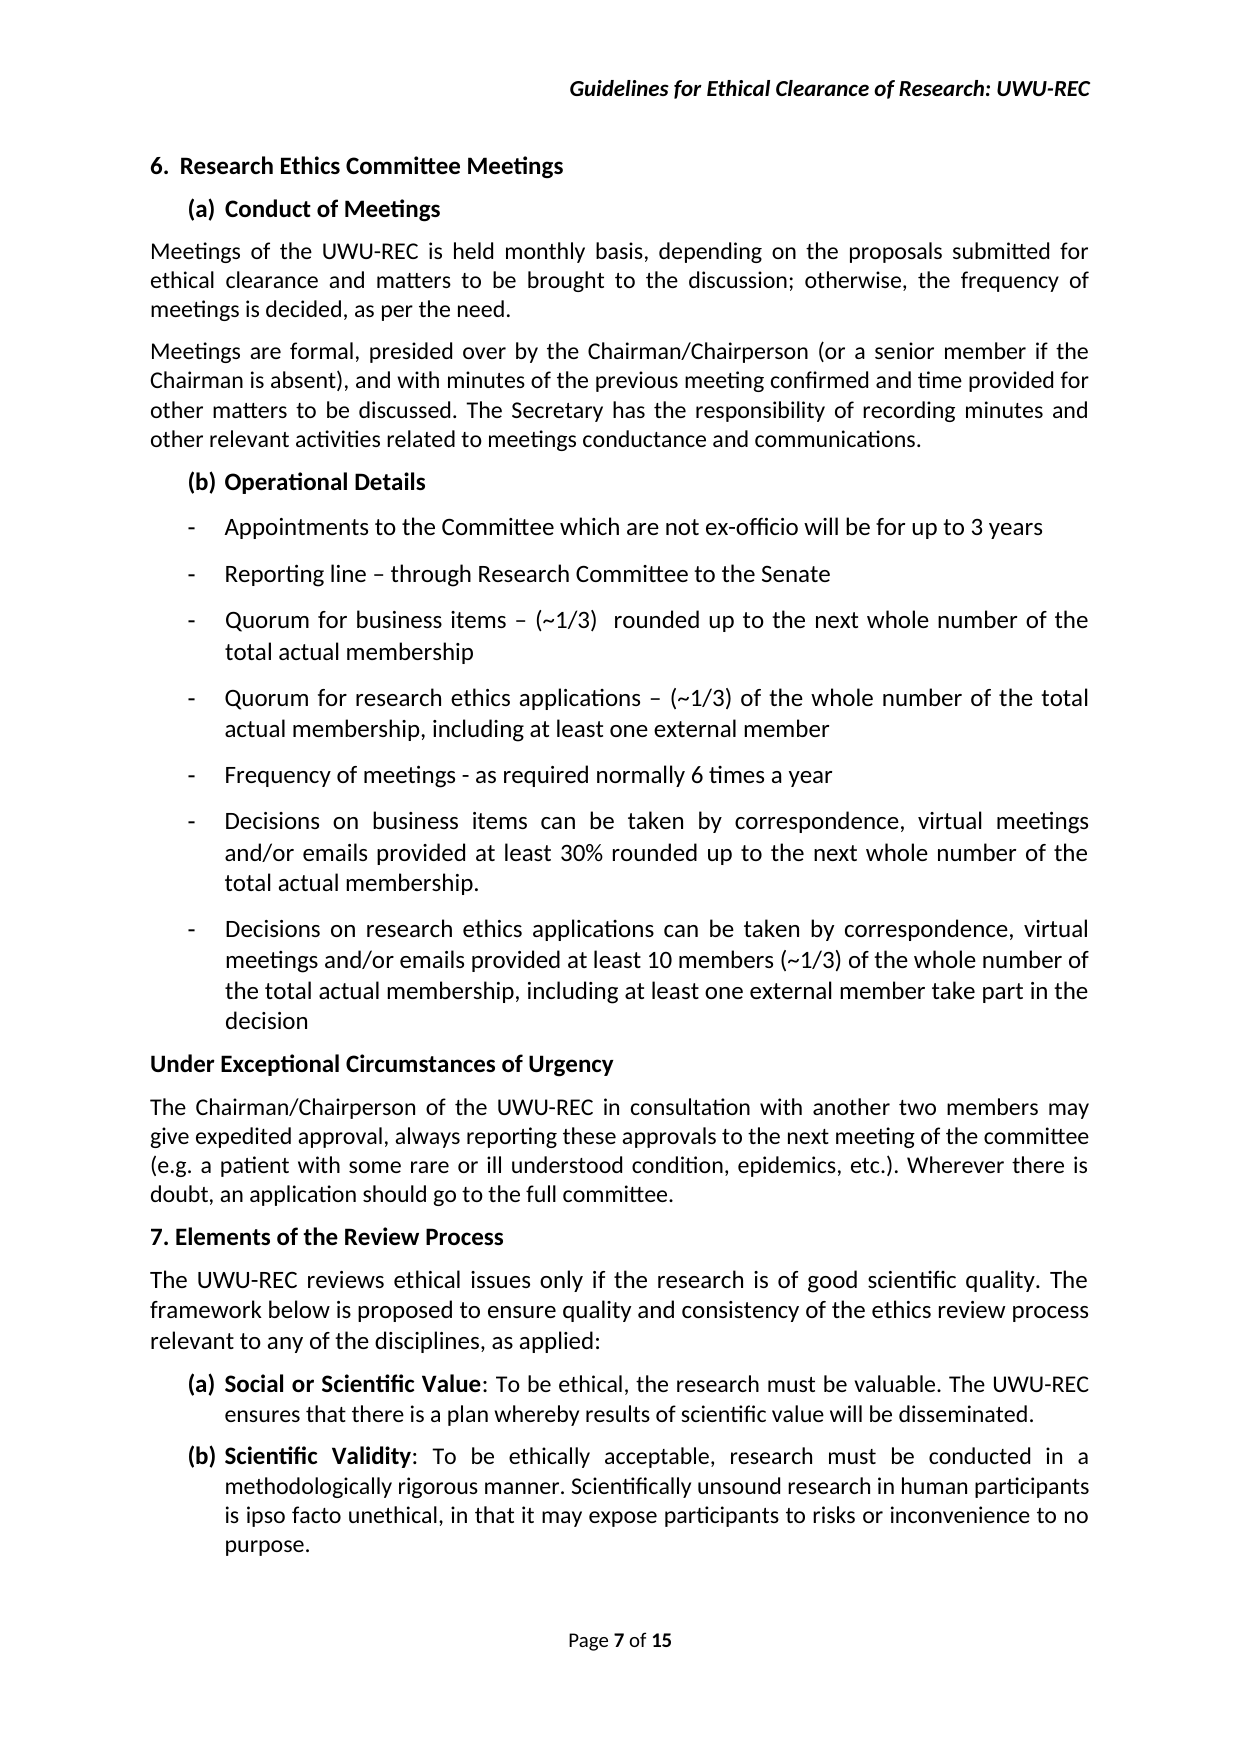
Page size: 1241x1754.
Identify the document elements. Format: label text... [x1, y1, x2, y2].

list Quorum for research ethics applications – (~1/3) of the whole number of the total actual membership, including at least one external member [187, 679, 1090, 744]
list Decisions on business items can be taken by correspondence, virtual meetings and/or emails provided at least 30% rounded up to the next whole number of the total actual membership. [187, 803, 1090, 898]
list Operational Details [187, 466, 1090, 496]
list Social or Scientific Value: To be ethical, the research must be valuable. The UWU-REC ensures that there is a plan whereby results of scientific value will be disseminated. [187, 1368, 1090, 1428]
list Quorum for business items – (~1/3) rounded up to the next whole number of the total actual membership [187, 602, 1090, 667]
list Scientific Validity: To be ethically acceptable, research must be conducted in a methodologically rigorous manner. Scientifically unsound research in human participants is ipso facto unethical, in that it may expose participants to risks or inconvenience to no purpose. [187, 1441, 1090, 1559]
text The UWU-REC reviews ethical issues only if the research is of good scientific quality. The framework below is proposed to ensure quality and consistency of the ethics review process relevant to any of the disciplines, as applied: [150, 1264, 1090, 1356]
text The Chairman/Chairperson of the UWU-REC in consultation with another two members may give expedited approval, always reporting these approvals to the next meeting of the committee (e.g. a patient with some rare or ill understood condition, epidemics, etc.). Wherever there is doubt, an application should go to the full committee. [150, 1092, 1090, 1209]
text 7. Elements of the Review Process [150, 1221, 1090, 1252]
list Appointments to the Committee which are not ex-officio will be for up to 3 years [187, 509, 1090, 543]
list Decisions on research ethics applications can be taken by correspondence, virtual meetings and/or emails provided at least 10 members (~1/3) of the whole number of the total actual membership, including at least one external member take part in the decision [187, 910, 1090, 1036]
list Frequency of meetings - as required normally 6 times a year [187, 756, 1090, 790]
text Meetings are formal, presided over by the Chairman/Chairperson (or a senior member if the Chairman is absent), and with minutes of the previous meeting confirmed and time provided for other matters to be discussed. The Secretary has the responsibility of recording minutes and other relevant activities related to meetings conductance and communications. [150, 336, 1090, 453]
list Conduct of Meetings [187, 193, 1090, 223]
text Meetings of the UWU-REC is held monthly basis, depending on the proposals submitted for ethical clearance and matters to be brought to the discussion; otherwise, the frequency of meetings is decided, as per the need. [150, 236, 1090, 324]
list Reporting line – through Research Committee to the Senate [187, 556, 1090, 589]
text Under Exceptional Circumstances of Urgency [150, 1048, 1090, 1079]
list Research Ethics Committee Meetings [150, 150, 1090, 181]
